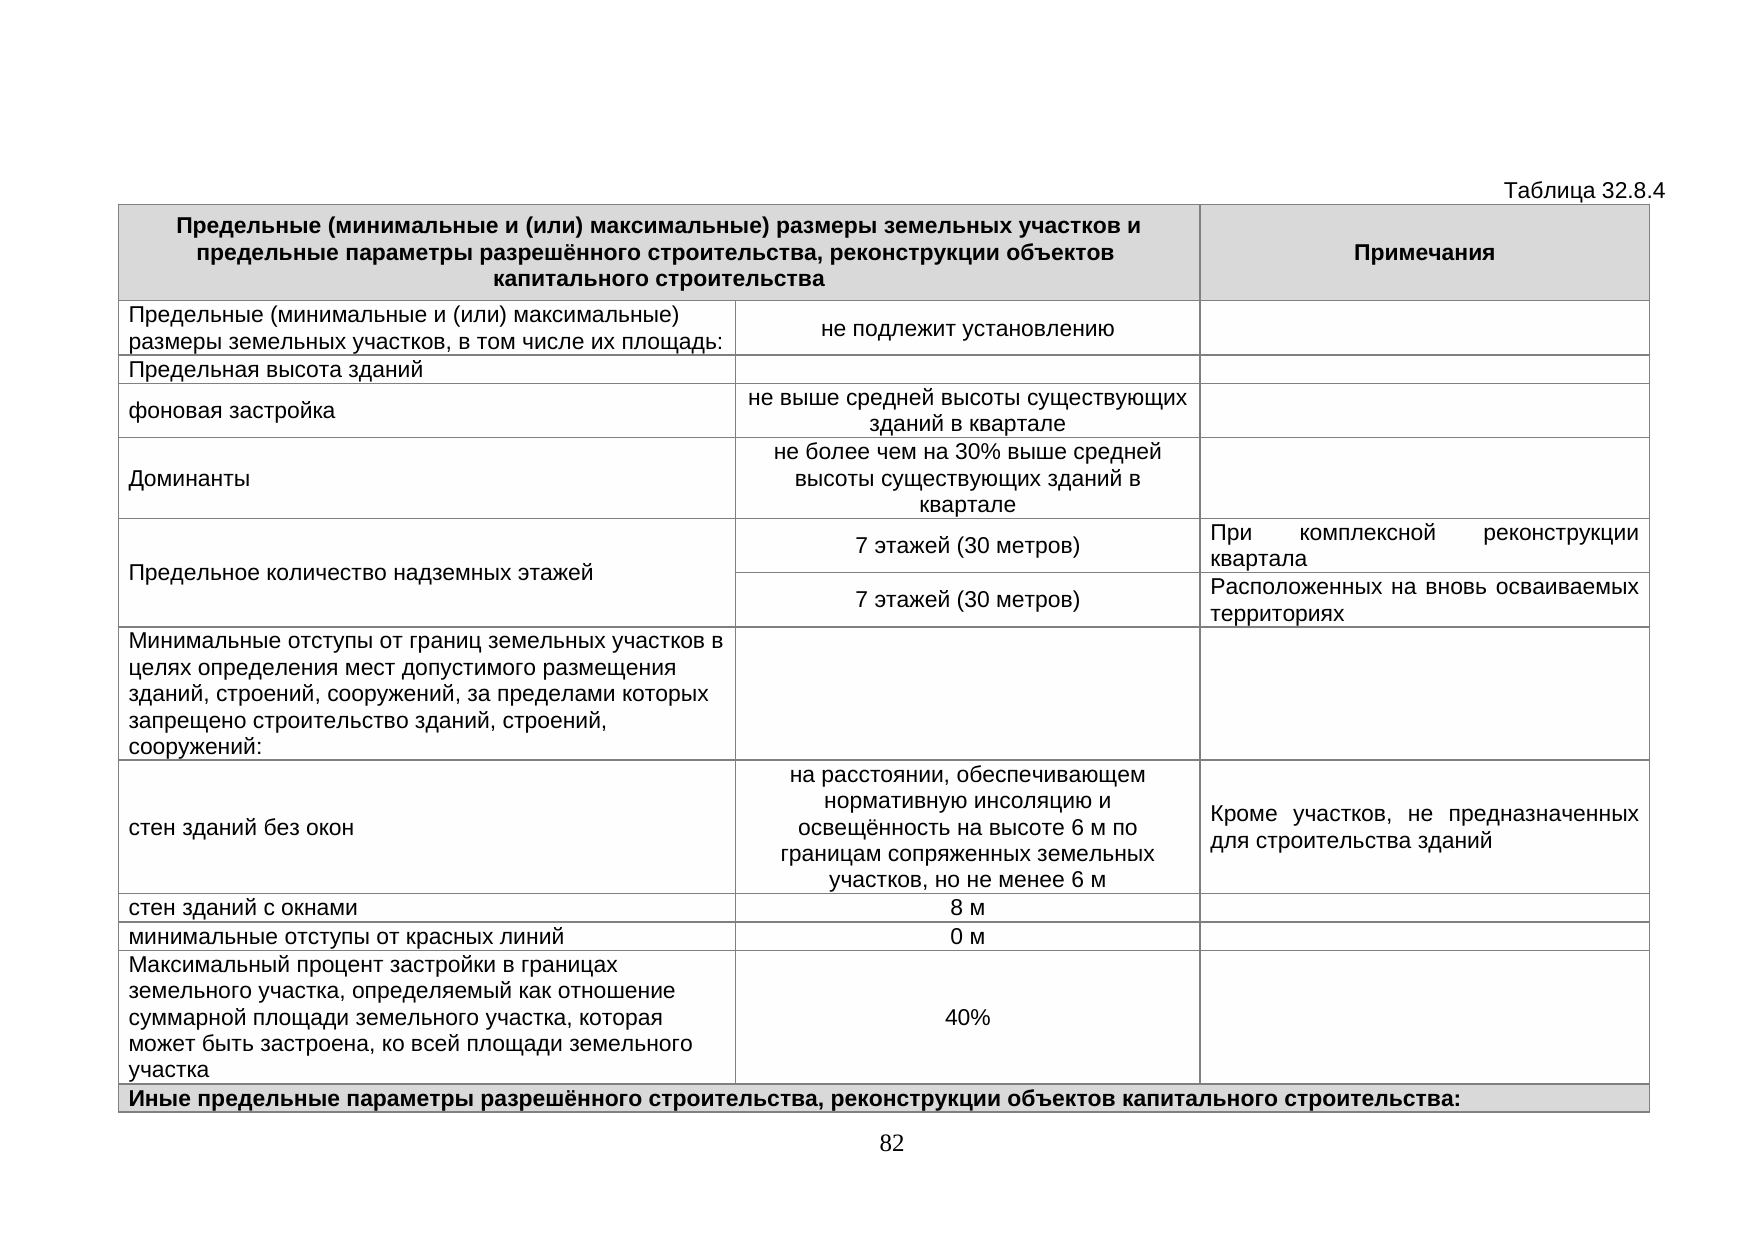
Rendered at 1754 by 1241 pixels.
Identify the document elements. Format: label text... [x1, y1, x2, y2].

table_cell Расположенных на вновь осваиваемых территориях [1201, 573, 1649, 626]
table_cell Предельная высота зданий [119, 356, 735, 382]
table_cell 7 этажей (30 метров) [736, 519, 1199, 572]
table_cell Предельное количество надземных этажей [119, 519, 735, 626]
table_cell не выше средней высоты существующих зданий в квартале [736, 384, 1199, 437]
table_header Примечания [1201, 205, 1649, 300]
table_cell Предельные (минимальные и (или) максимальные) размеры земельных участков, в том числе их площадь: [119, 301, 735, 354]
table_cell [736, 628, 1199, 759]
table_cell Доминанты [119, 438, 735, 517]
table_cell 40% [736, 951, 1199, 1083]
table_cell [1201, 951, 1649, 1083]
text Таблица 32.8.4 [0, 177, 1665, 203]
table_cell Минимальные отступы от границ земельных участков в целях определения мест допустимого размещения зданий, строений, сооружений, за пределами которых запрещено строительство зданий, строений, сооружений: [119, 628, 735, 759]
table_cell стен зданий с окнами [119, 894, 735, 921]
table_cell [1201, 923, 1649, 949]
table_cell минимальные отступы от красных линий [119, 923, 735, 949]
table_cell 8 м [736, 894, 1199, 921]
table_cell [1201, 628, 1649, 759]
table_header Предельные (минимальные и (или) максимальные) размеры земельных участков и предельные параметры разрешённого строительства, реконструкции объектов капитального строительства [119, 205, 1199, 300]
table_cell Иные предельные параметры разрешённого строительства, реконструкции объектов капитального строительства: [119, 1085, 1649, 1111]
table_cell Кроме участков, не предназначенных для строительства зданий [1201, 761, 1649, 893]
table_cell [1201, 894, 1649, 921]
table_cell [1201, 356, 1649, 382]
table_cell [1201, 384, 1649, 437]
table_cell фоновая застройка [119, 384, 735, 437]
table_cell [736, 356, 1199, 382]
table_cell При комплексной реконструкции квартала [1201, 519, 1649, 572]
table_cell стен зданий без окон [119, 761, 735, 893]
table_cell не более чем на 30% выше средней высоты существующих зданий в квартале [736, 438, 1199, 517]
table_cell 7 этажей (30 метров) [736, 573, 1199, 626]
table_cell на расстоянии, обеспечивающем нормативную инсоляцию и освещённость на высоте 6 м по границам сопряженных земельных участков, но не менее 6 м [736, 761, 1199, 893]
table_cell не подлежит установлению [736, 301, 1199, 354]
table_cell Максимальный процент застройки в границах земельного участка, определяемый как отношение суммарной площади земельного участка, которая может быть застроена, ко всей площади земельного участка [119, 951, 735, 1083]
table_cell 0 м [736, 923, 1199, 949]
table_cell [1201, 438, 1649, 517]
table_cell [1201, 301, 1649, 354]
